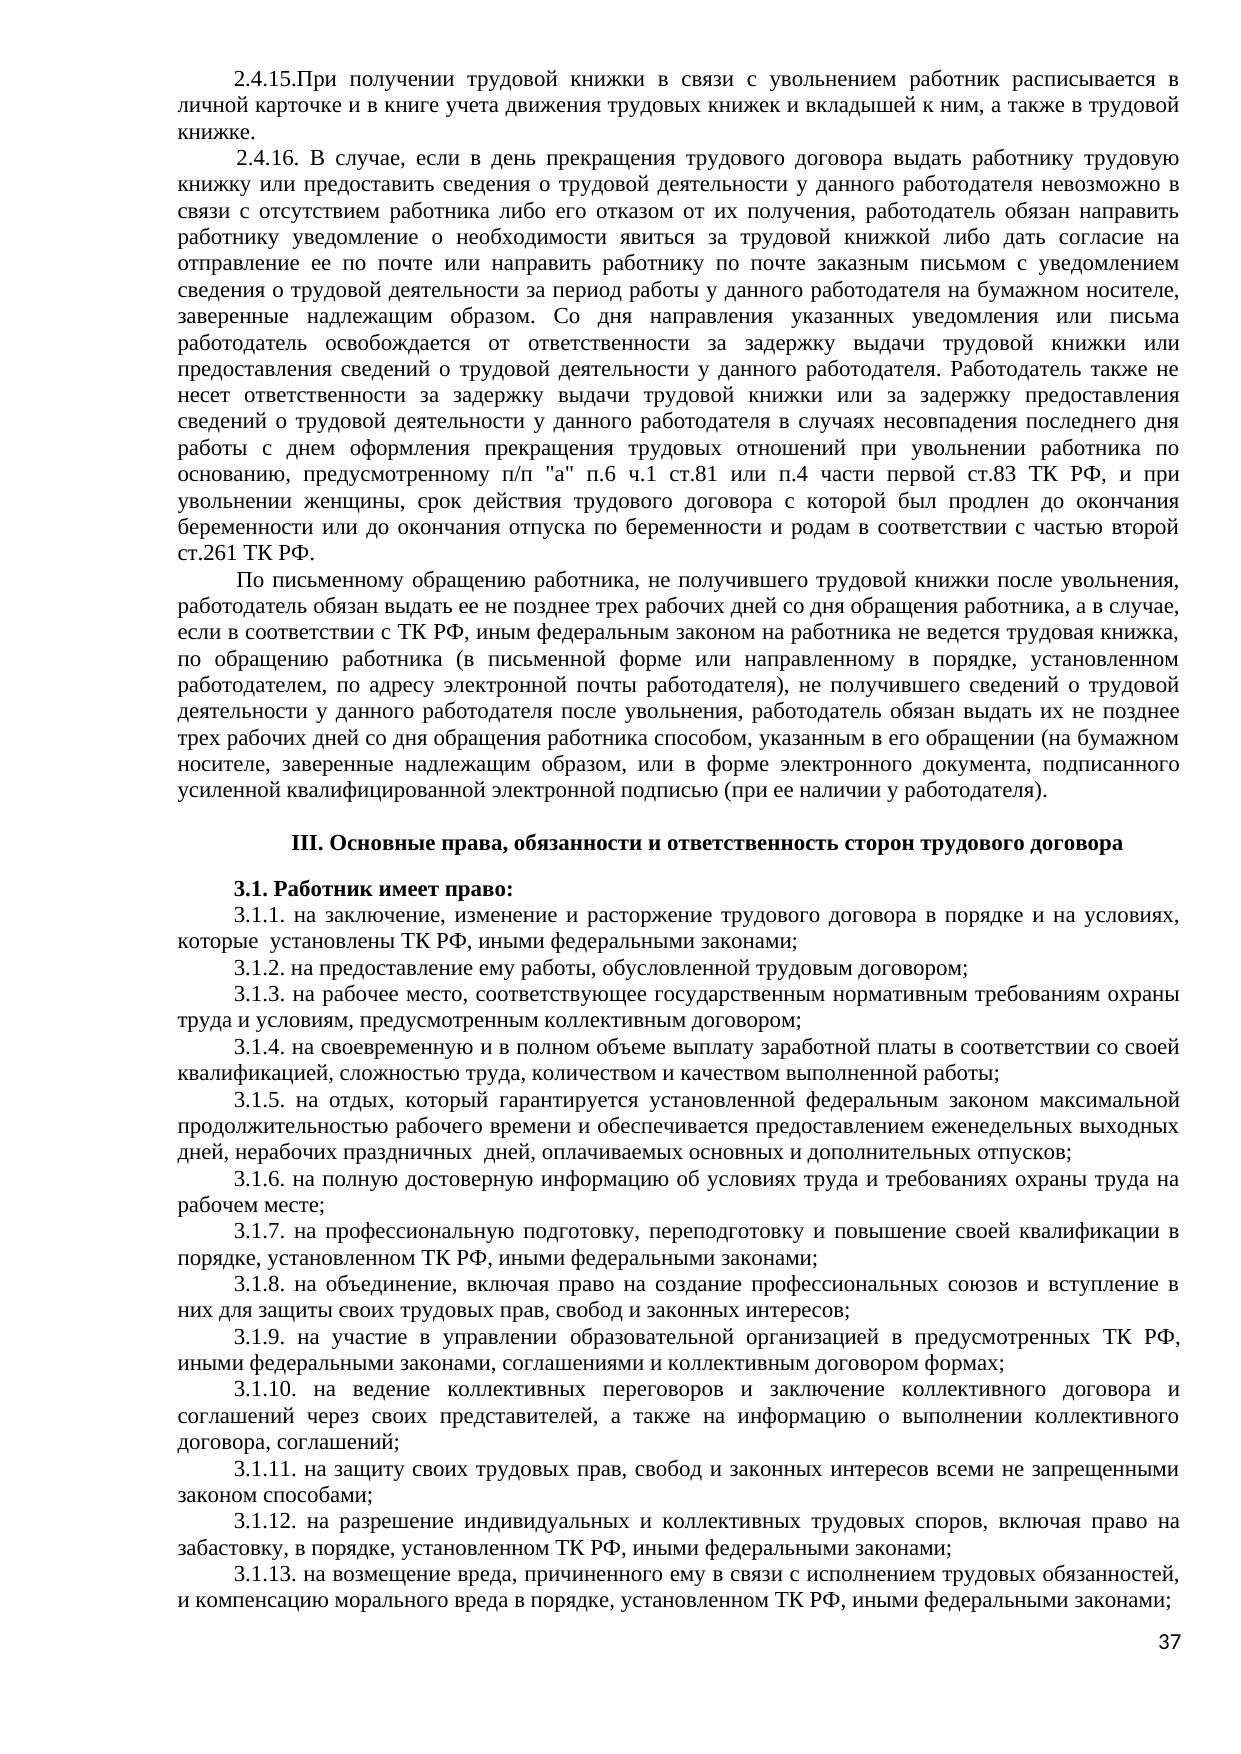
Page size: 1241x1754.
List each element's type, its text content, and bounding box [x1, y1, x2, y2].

text 3.1.3. на рабочее место, соответствующее государственным нормативным требованиям охраны труда и условиям, предусмотренным коллективным договором; [177, 980, 1181, 1033]
text 2.4.15.При получении трудовой книжки в связи с увольнением работник расписывается в личной карточке и в книге учета движения трудовых книжек и вкладышей к ним, а также в трудовой книжке. [177, 65, 1181, 144]
text III. Основные права, обязанности и ответственность сторон трудового договора [177, 829, 1181, 856]
text 3.1.5. на отдых, который гарантируется установленной федеральным законом максимальной продолжительностью рабочего времени и обеспечивается предоставлением еженедельных выходных дней, нерабочих праздничных дней, оплачиваемых основных и дополнительных отпусков; [177, 1086, 1181, 1165]
text 3.1.2. на предоставление ему работы, обусловленной трудовым договором; [177, 954, 1181, 980]
text 3.1.13. на возмещение вреда, причиненного ему в связи с исполнением трудовых обязанностей, и компенсацию морального вреда в порядке, установленном ТК РФ, иными федеральными законами; [177, 1560, 1181, 1613]
text 3.1.9. на участие в управлении образовательной организацией в предусмотренных ТК РФ, иными федеральными законами, соглашениями и коллективным договором формах; [177, 1323, 1181, 1376]
text 3.1.7. на профессиональную подготовку, переподготовку и повышение своей квалификации в порядке, установленном ТК РФ, иными федеральными законами; [177, 1217, 1181, 1270]
text 2.4.16. В случае, если в день прекращения трудового договора выдать работнику трудовую книжку или предоставить сведения о трудовой деятельности у данного работодателя невозможно в связи с отсутствием работника либо его отказом от их получения, работодатель обязан направить работнику уведомление о необходимости явиться за трудовой книжкой либо дать согласие на отправление ее по почте или направить работнику по почте заказным письмом с уведомлением сведения о трудовой деятельности за период работы у данного работодателя на бумажном носителе, заверенные надлежащим образом. Со дня направления указанных уведомления или письма работодатель освобождается от ответственности за задержку выдачи трудовой книжки или предоставления сведений о трудовой деятельности у данного работодателя. Работодатель также не несет ответственности за задержку выдачи трудовой книжки или за задержку предоставления сведений о трудовой деятельности у данного работодателя в случаях несовпадения последнего дня работы с днем оформления прекращения трудовых отношений при увольнении работника по основанию, предусмотренному п/п "а" п.6 ч.1 ст.81 или п.4 части первой ст.83 ТК РФ, и при увольнении женщины, срок действия трудового договора с которой был продлен до окончания беременности или до окончания отпуска по беременности и родам в соответствии с частью второй ст.261 ТК РФ. [177, 144, 1181, 566]
text 3.1.11. на защиту своих трудовых прав, свобод и законных интересов всеми не запрещенными законом способами; [177, 1454, 1181, 1507]
text По письменному обращению работника, не получившего трудовой книжки после увольнения, работодатель обязан выдать ее не позднее трех рабочих дней со дня обращения работника, а в случае, если в соответствии с ТК РФ, иным федеральным законом на работника не ведется трудовая книжка, по обращению работника (в письменной форме или направленному в порядке, установленном работодателем, по адресу электронной почты работодателя), не получившего сведений о трудовой деятельности у данного работодателя после увольнения, работодатель обязан выдать их не позднее трех рабочих дней со дня обращения работника способом, указанным в его обращении (на бумажном носителе, заверенные надлежащим образом, или в форме электронного документа, подписанного усиленной квалифицированной электронной подписью (при ее наличии у работодателя). [177, 566, 1181, 803]
text 3.1.12. на разрешение индивидуальных и коллективных трудовых споров, включая право на забастовку, в порядке, установленном ТК РФ, иными федеральными законами; [177, 1507, 1181, 1560]
text 3.1. Работник имеет право: [177, 875, 1181, 901]
text 3.1.6. на полную достоверную информацию об условиях труда и требованиях охраны труда на рабочем месте; [177, 1165, 1181, 1217]
text 3.1.8. на объединение, включая право на создание профессиональных союзов и вступление в них для защиты своих трудовых прав, свобод и законных интересов; [177, 1270, 1181, 1323]
text 3.1.1. на заключение, изменение и расторжение трудового договора в порядке и на условиях, которые установлены ТК РФ, иными федеральными законами; [177, 901, 1181, 954]
text 3.1.4. на своевременную и в полном объеме выплату заработной платы в соответствии со своей квалификацией, сложностью труда, количеством и качеством выполненной работы; [177, 1033, 1181, 1086]
text 3.1.10. на ведение коллективных переговоров и заключение коллективного договора и соглашений через своих представителей, а также на информацию о выполнении коллективного договора, соглашений; [177, 1376, 1181, 1454]
